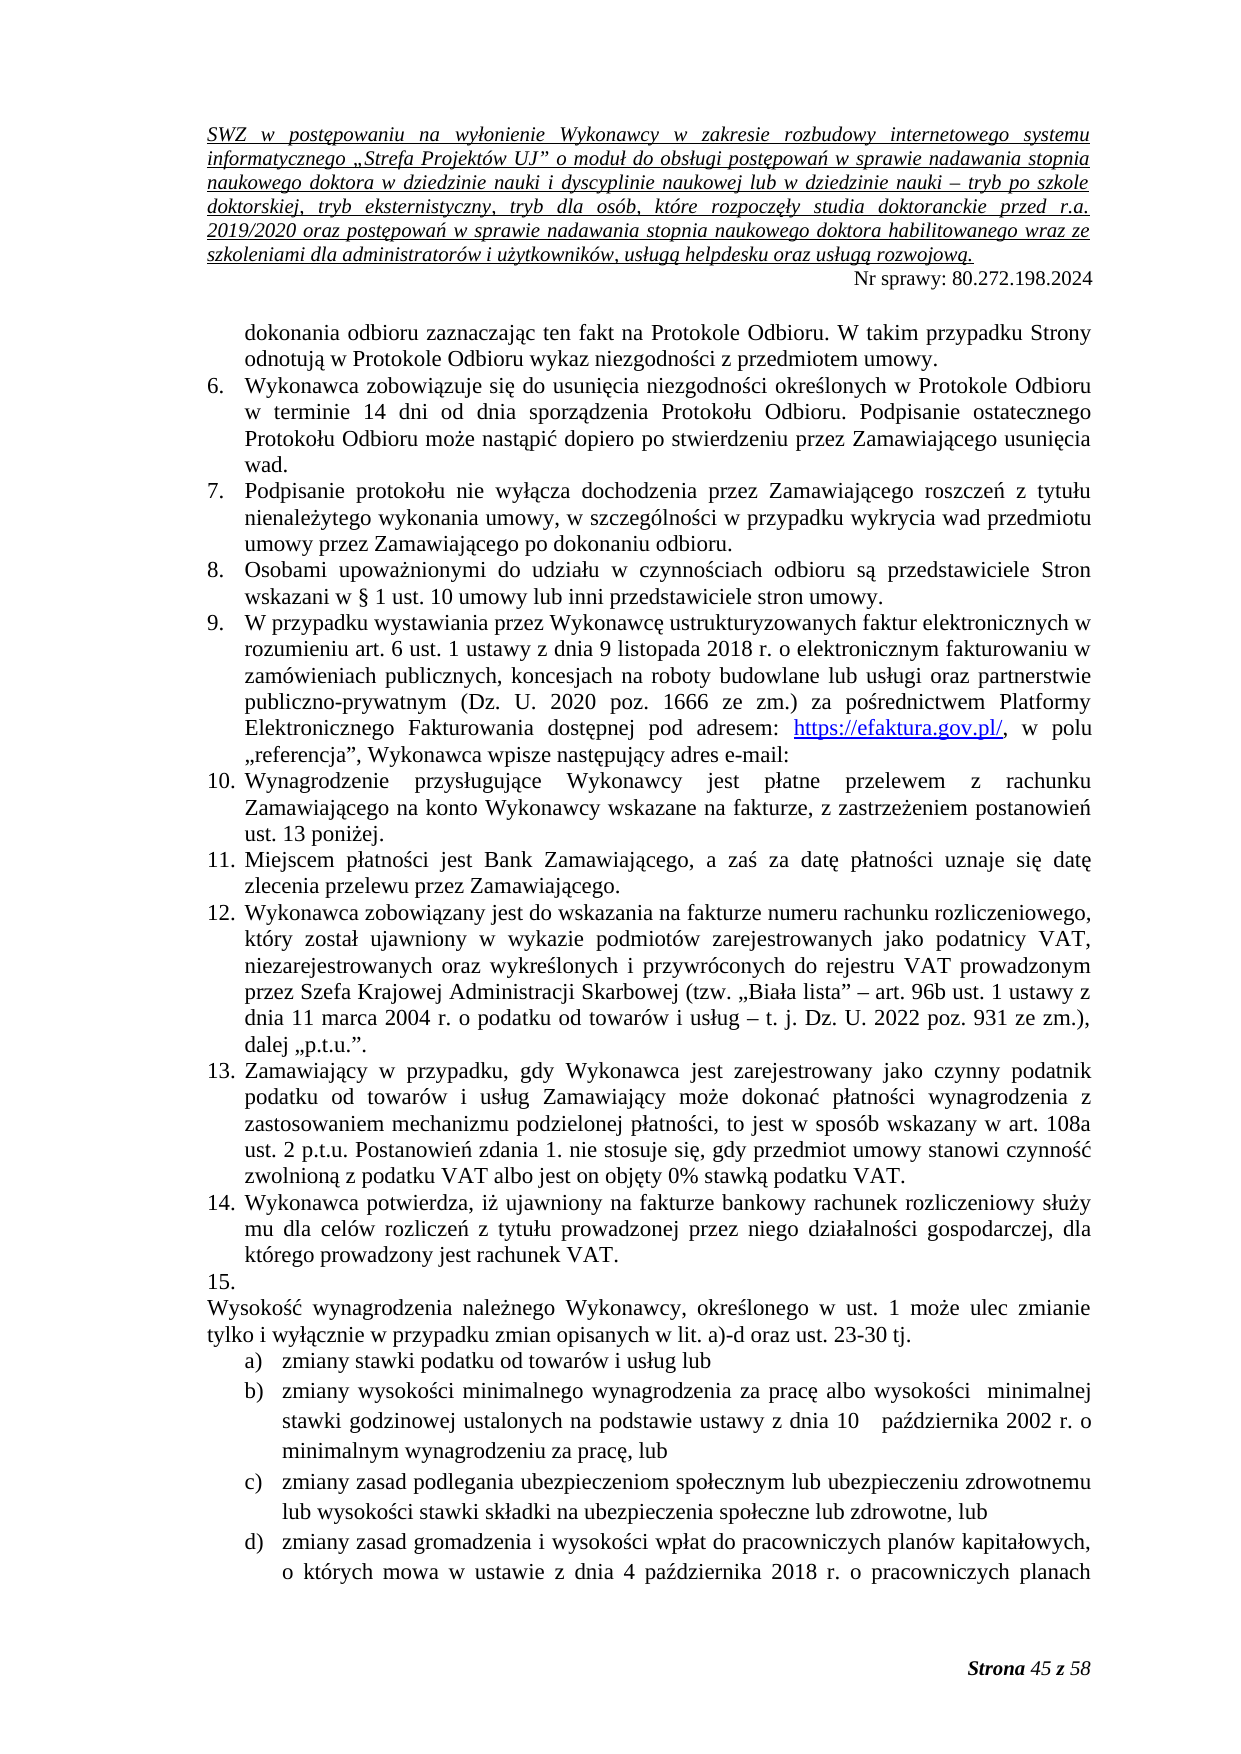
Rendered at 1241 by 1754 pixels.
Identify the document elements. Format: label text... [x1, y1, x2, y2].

list Wykonawca potwierdza, iż ujawniony na fakturze bankowy rachunek rozliczeniowy służy mu dla celów rozliczeń z tytułu prowadzonej przez niego działalności gospodarczej, dla którego prowadzony jest rachunek VAT. [207, 1189, 1092, 1268]
list Podpisanie protokołu nie wyłącza dochodzenia przez Zamawiającego roszczeń z tytułu nienależytego wykonania umowy, w szczególności w przypadku wykrycia wad przedmiotu umowy przez Zamawiającego po dokonaniu odbioru. [207, 477, 1092, 556]
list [207, 319, 1092, 372]
list Zamawiający w przypadku, gdy Wykonawca jest zarejestrowany jako czynny podatnik podatku od towarów i usług Zamawiający może dokonać płatności wynagrodzenia z zastosowaniem mechanizmu podzielonej płatności, to jest w sposób wskazany w art. 108a ust. 2 p.t.u. Postanowień zdania 1. nie stosuje się, gdy przedmiot umowy stanowi czynność zwolnioną z podatku VAT albo jest on objęty 0% stawką podatku VAT. [207, 1057, 1092, 1189]
text Wysokość wynagrodzenia należnego Wykonawcy, określonego w ust. 1 może ulec zmianie tylko i wyłącznie w przypadku zmian opisanych w lit. a)-d oraz ust. 23-30 tj. [207, 1294, 1092, 1347]
list Wykonawca zobowiązuje się do usunięcia niezgodności określonych w Protokole Odbioru w terminie 14 dni od dnia sporządzenia Protokołu Odbioru. Podpisanie ostatecznego Protokołu Odbioru może nastąpić dopiero po stwierdzeniu przez Zamawiającego usunięcia wad. [207, 372, 1092, 477]
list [244, 1528, 1092, 1585]
list Wynagrodzenie przysługujące Wykonawcy jest płatne przelewem z rachunku Zamawiającego na konto Wykonawcy wskazane na fakturze, z zastrzeżeniem postanowień ust. 13 poniżej. [207, 767, 1092, 846]
list Miejscem płatności jest Bank Zamawiającego, a zaś za datę płatności uznaje się datę zlecenia przelewu przez Zamawiającego. [207, 846, 1092, 899]
list Osobami upoważnionymi do udziału w czynnościach odbioru są przedstawiciele Stron wskazani w § 1 ust. 10 umowy lub inni przedstawiciele stron umowy. [207, 556, 1092, 609]
list zmiany stawki podatku od towarów i usług lub [244, 1347, 1092, 1373]
list Wykonawca zobowiązany jest do wskazania na fakturze numeru rachunku rozliczeniowego, który został ujawniony w wykazie podmiotów zarejestrowanych jako podatnicy VAT, niezarejestrowanych oraz wykreślonych i przywróconych do rejestru VAT prowadzonym przez Szefa Krajowej Administracji Skarbowej (tzw. „Biała lista” – art. 96b ust. 1 ustawy z dnia 11 marca 2004 r. o podatku od towarów i usług – t. j. Dz. U. 2022 poz. 931 ze zm.), dalej „p.t.u.”. [207, 899, 1092, 1057]
list W przypadku wystawiania przez Wykonawcę ustrukturyzowanych faktur elektronicznych w rozumieniu art. 6 ust. 1 ustawy z dnia 9 listopada 2018 r. o elektronicznym fakturowaniu w zamówieniach publicznych, koncesjach na roboty budowlane lub usługi oraz partnerstwie publiczno-prywatnym (Dz. U. 2020 poz. 1666 ze zm.) za pośrednictwem Platformy Elektronicznego Fakturowania dostępnej pod adresem: https://efaktura.gov.pl/, w polu „referencja”, Wykonawca wpisze następujący adres e-mail: [207, 609, 1092, 767]
list zmiany zasad podlegania ubezpieczeniom społecznym lub ubezpieczeniu zdrowotnemu lub wysokości stawki składki na ubezpieczenia społeczne lub zdrowotne, lub [244, 1468, 1092, 1524]
list zmiany wysokości minimalnego wynagrodzenia za pracę albo wysokości minimalnej stawki godzinowej ustalonych na podstawie ustawy z dnia 10 października 2002 r. o minimalnym wynagrodzeniu za pracę, lub [244, 1377, 1092, 1464]
